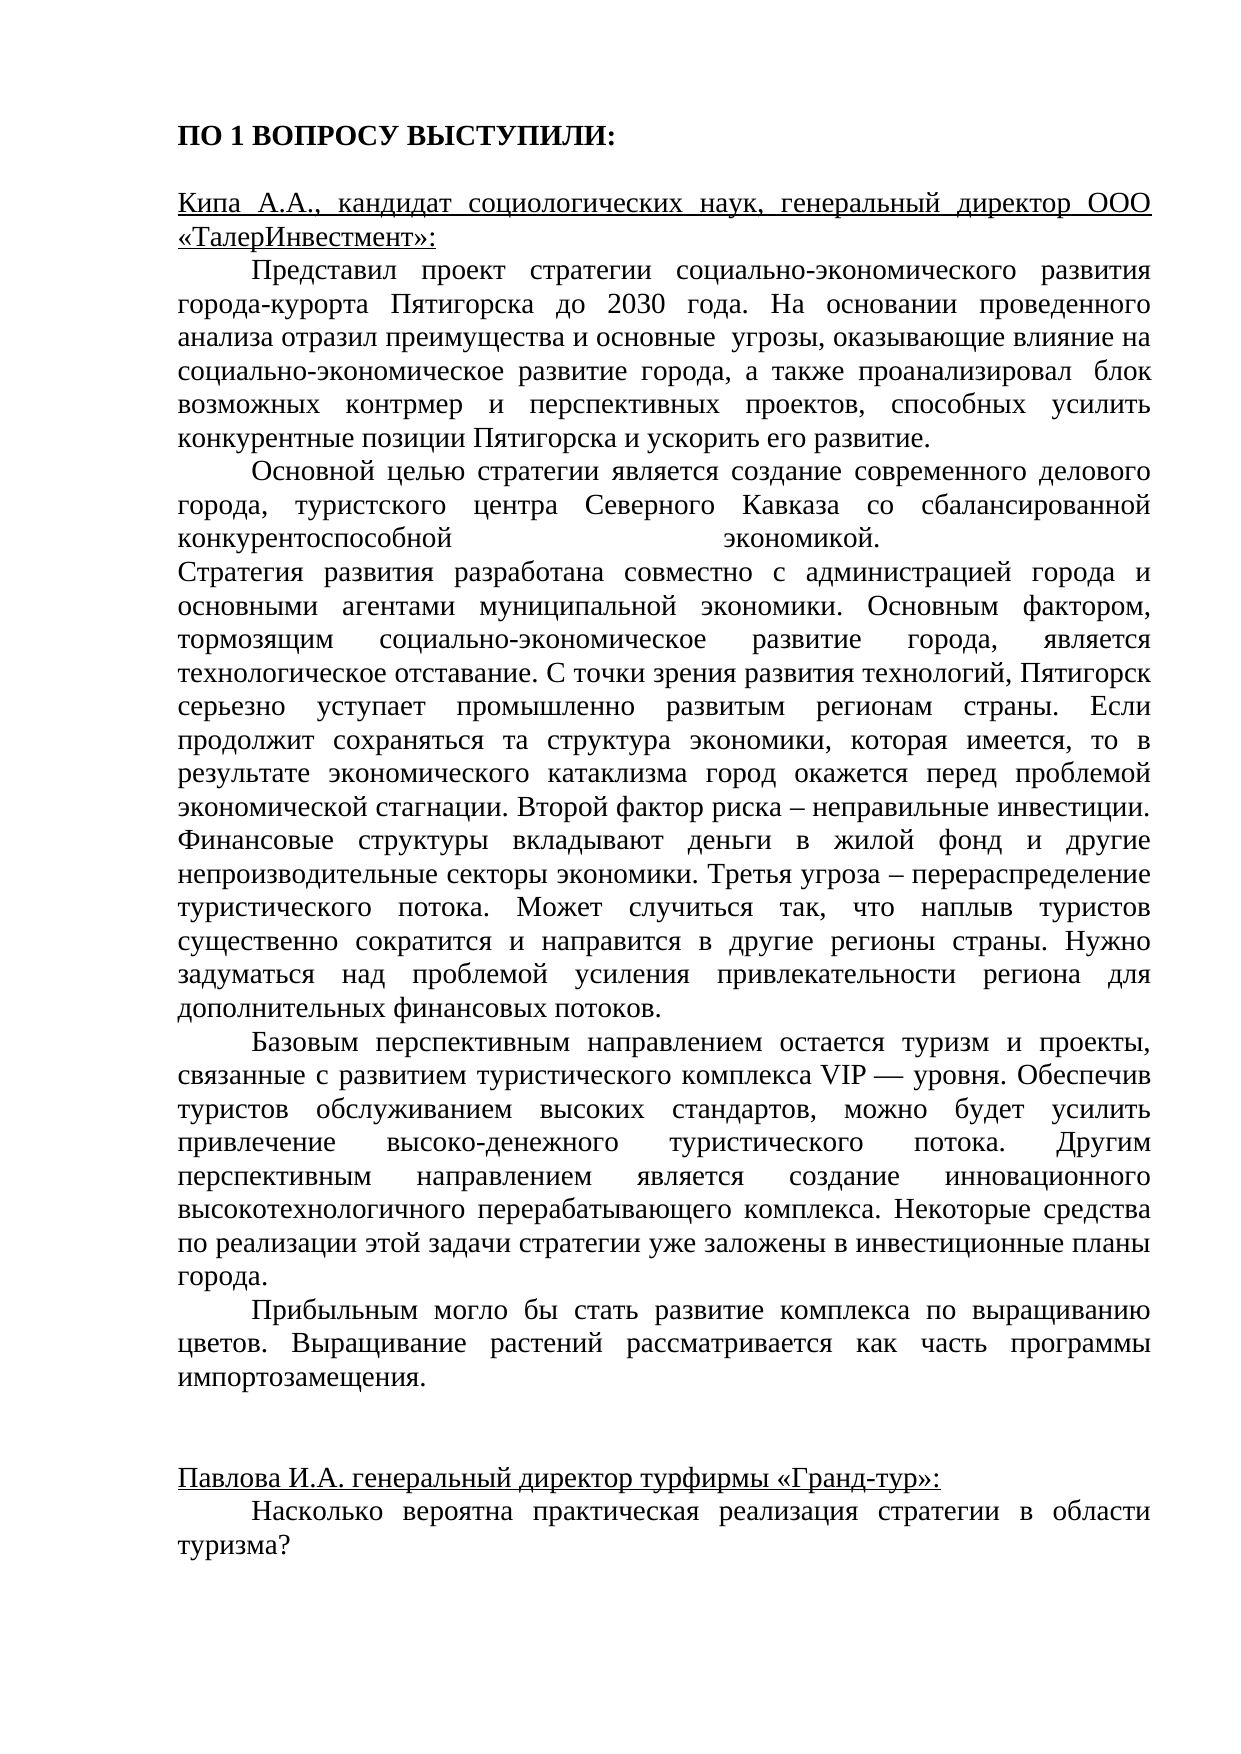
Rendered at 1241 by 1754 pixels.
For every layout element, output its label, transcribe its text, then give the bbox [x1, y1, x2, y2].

text ПО 1 ВОПРОСУ ВЫСТУПИЛИ: [177, 118, 1152, 152]
text Прибыльным могло бы стать развитие комплекса по выращиванию цветов. Выращивание растений рассматривается как часть программы импортозамещения. [177, 1292, 1152, 1393]
text Базовым перспективным направлением остается туризм и проекты, связанные с развитием туристического комплекса VIP — уровня. Обеспечив туристов обслуживанием высоких стандартов, можно будет усилить привлечение высоко-денежного туристического потока. Другим перспективным направлением является создание инновационного высокотехнологичного перерабатывающего комплекса. Некоторые средства по реализации этой задачи стратегии уже заложены в инвестиционные планы города. [177, 1024, 1152, 1292]
text Основной целью стратегии является создание современного делового города, туристского центра Северного Кавказа со сбалансированной конкурентоспособной экономикой. Стратегия развития разработана совместно с администрацией города и основными агентами муниципальной экономики. Основным фактором, тормозящим социально-экономическое развитие города, является технологическое отставание. С точки зрения развития технологий, Пятигорск серьезно уступает промышленно развитым регионам страны. Если продолжит сохраняться та структура экономики, которая имеется, то в результате экономического катаклизма город окажется перед проблемой экономической стагнации. Второй фактор риска – неправильные инвестиции. Финансовые структуры вкладывают деньги в жилой фонд и другие непроизводительные секторы экономики. Третья угроза – перераспределение туристического потока. Может случиться так, что наплыв туристов существенно сократится и направится в другие регионы страны. Нужно задуматься над проблемой усиления привлекательности региона для дополнительных финансовых потоков. [177, 453, 1152, 1024]
text Насколько вероятна практическая реализация стратегии в области туризма? [177, 1493, 1152, 1560]
text Представил проект стратегии социально-экономического развития города-курорта Пятигорска до 2030 года. На основании проведенного анализа отразил преимущества и основные угрозы, оказывающие влияние на социально-экономическое развитие города, а также проанализировал блок возможных контрмер и перспективных проектов, способных усилить конкурентные позиции Пятигорска и ускорить его развитие. [177, 252, 1152, 453]
text Кипа А.А., кандидат социологических наук, генеральный директор ООО «ТалерИнвестмент»: [177, 185, 1152, 214]
text Павлова И.А. генеральный директор турфирмы «Гранд-тур»: [177, 1460, 1152, 1493]
text Кипа А.А., кандидат социологических наук, генеральный директор ООО «ТалерИнвестмент»: [177, 215, 1152, 252]
